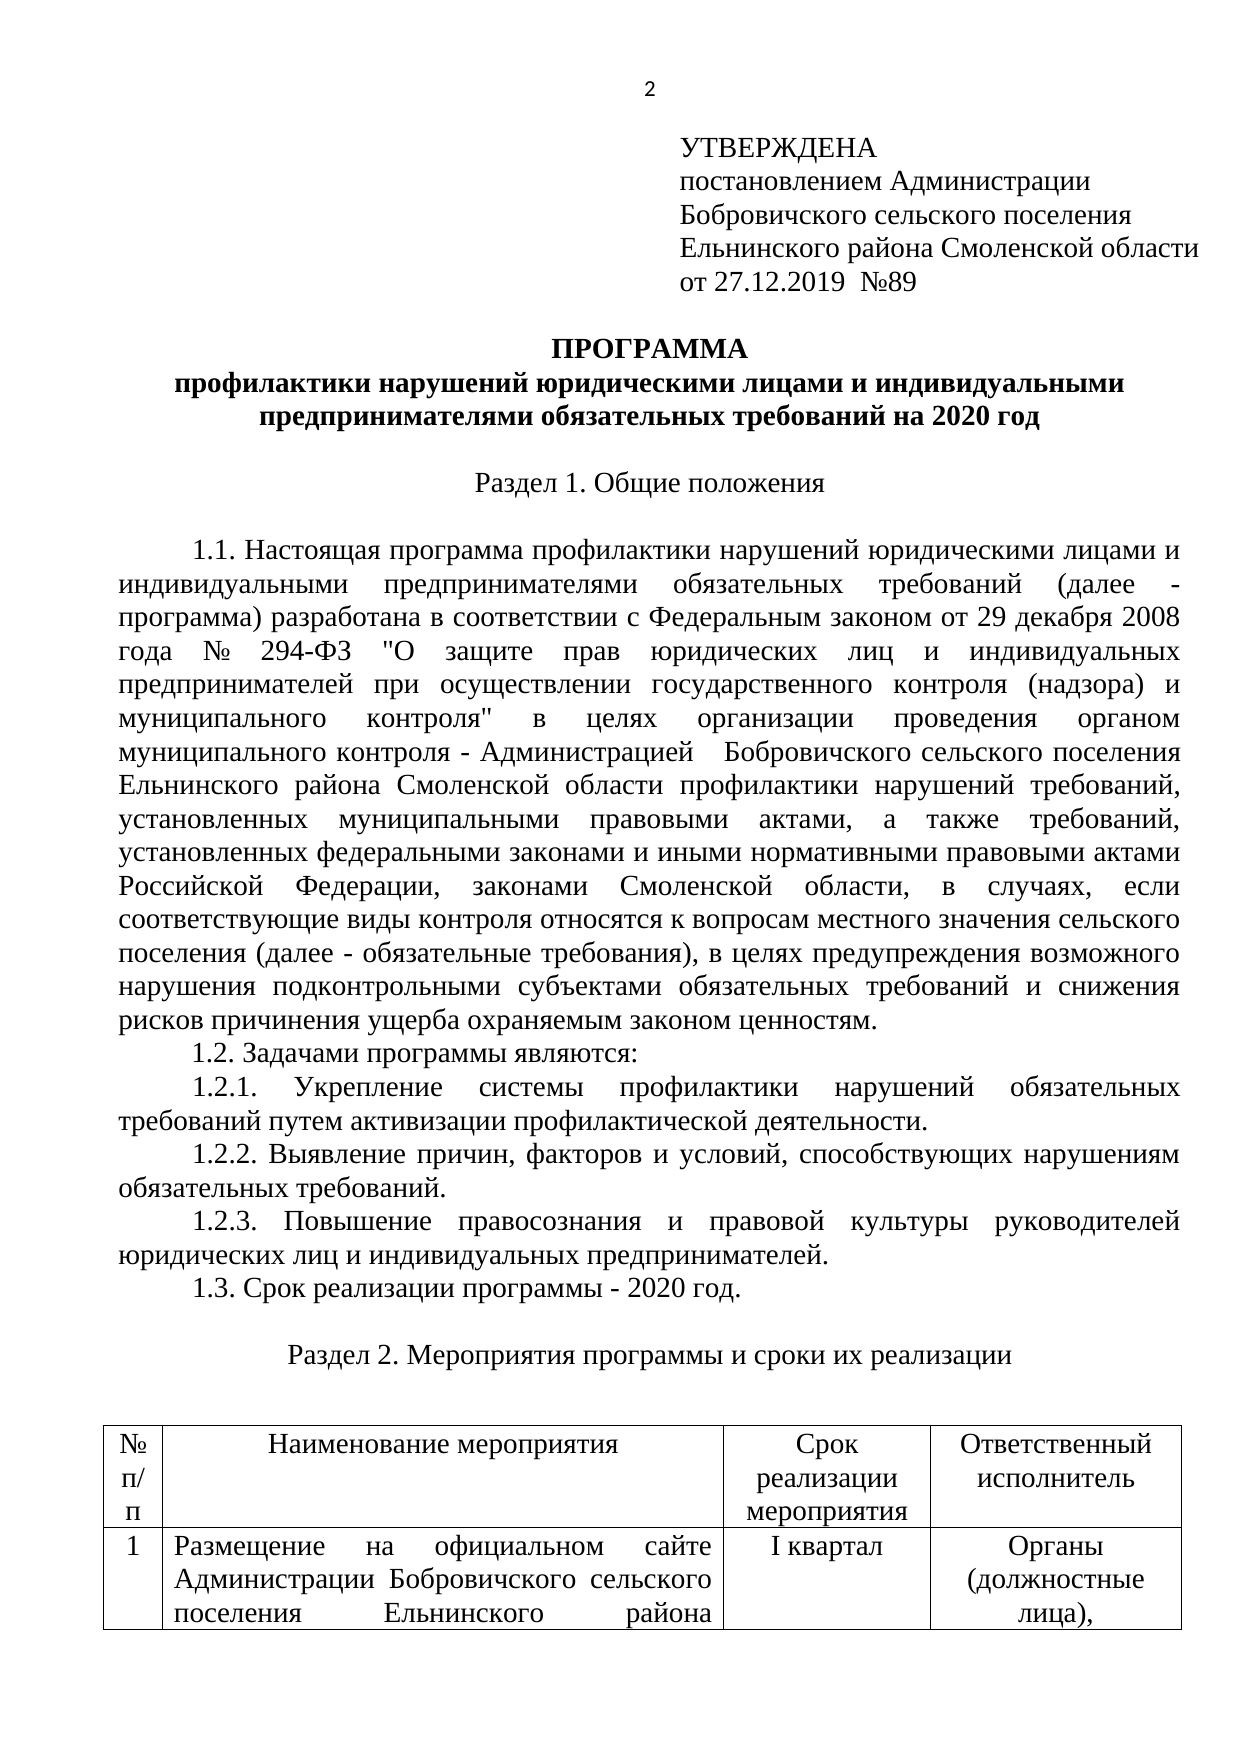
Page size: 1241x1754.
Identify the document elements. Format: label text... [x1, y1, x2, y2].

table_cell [163, 1528, 723, 1629]
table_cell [931, 1528, 1181, 1629]
table_header Срок реализации мероприятия [724, 1426, 930, 1527]
text 1.2.1. Укрепление системы профилактики нарушений обязательных требований путем активизации профилактической деятельности. [118, 1069, 1181, 1136]
text постановлением Администрации [679, 163, 1223, 197]
text 1.3. Срок реализации программы - 2020 год. [118, 1270, 1181, 1304]
table_header Ответственный исполнитель [931, 1426, 1181, 1527]
table_header Наименование мероприятия [163, 1426, 723, 1527]
text профилактики нарушений юридическими лицами и индивидуальными предпринимателями обязательных требований на 2020 год [118, 365, 1181, 432]
text Ельнинского района Смоленской области [679, 231, 1223, 264]
text Бобровичского сельского поселения [679, 197, 1223, 231]
text Раздел 2. Мероприятия программы и сроки их реализации [118, 1337, 1181, 1371]
text от 27.12.2019 №89 [679, 264, 1223, 298]
text 1.1. Настоящая программа профилактики нарушений юридическими лицами и индивидуальными предпринимателями обязательных требований (далее - программа) разработана в соответствии с Федеральным законом от 29 декабря 2008 года № 294-ФЗ "О защите прав юридических лиц и индивидуальных предпринимателей при осуществлении государственного контроля (надзора) и муниципального контроля" в целях организации проведения органом муниципального контроля - Администрацией Бобровичского сельского поселения Ельнинского района Смоленской области профилактики нарушений требований, установленных муниципальными правовыми актами, а также требований, установленных федеральными законами и иными нормативными правовыми актами Российской Федерации, законами Смоленской области, в случаях, если соответствующие виды контроля относятся к вопросам местного значения сельского поселения (далее - обязательные требования), в целях предупреждения возможного нарушения подконтрольными субъектами обязательных требований и снижения рисков причинения ущерба охраняемым законом ценностям. [118, 532, 1181, 1036]
text УТВЕРЖДЕНА [679, 130, 1223, 163]
table_cell 1 [104, 1528, 162, 1629]
text Раздел 1. Общие положения [118, 465, 1181, 499]
table_cell I квартал [724, 1528, 930, 1629]
table_header № п/п [104, 1426, 162, 1527]
text ПРОГРАММА [118, 331, 1181, 365]
text 1.2.3. Повышение правосознания и правовой культуры руководителей юридических лиц и индивидуальных предпринимателей. [118, 1203, 1181, 1270]
text 1.2. Задачами программы являются: [118, 1036, 1181, 1069]
text 1.2.2. Выявление причин, факторов и условий, способствующих нарушениям обязательных требований. [118, 1136, 1181, 1203]
